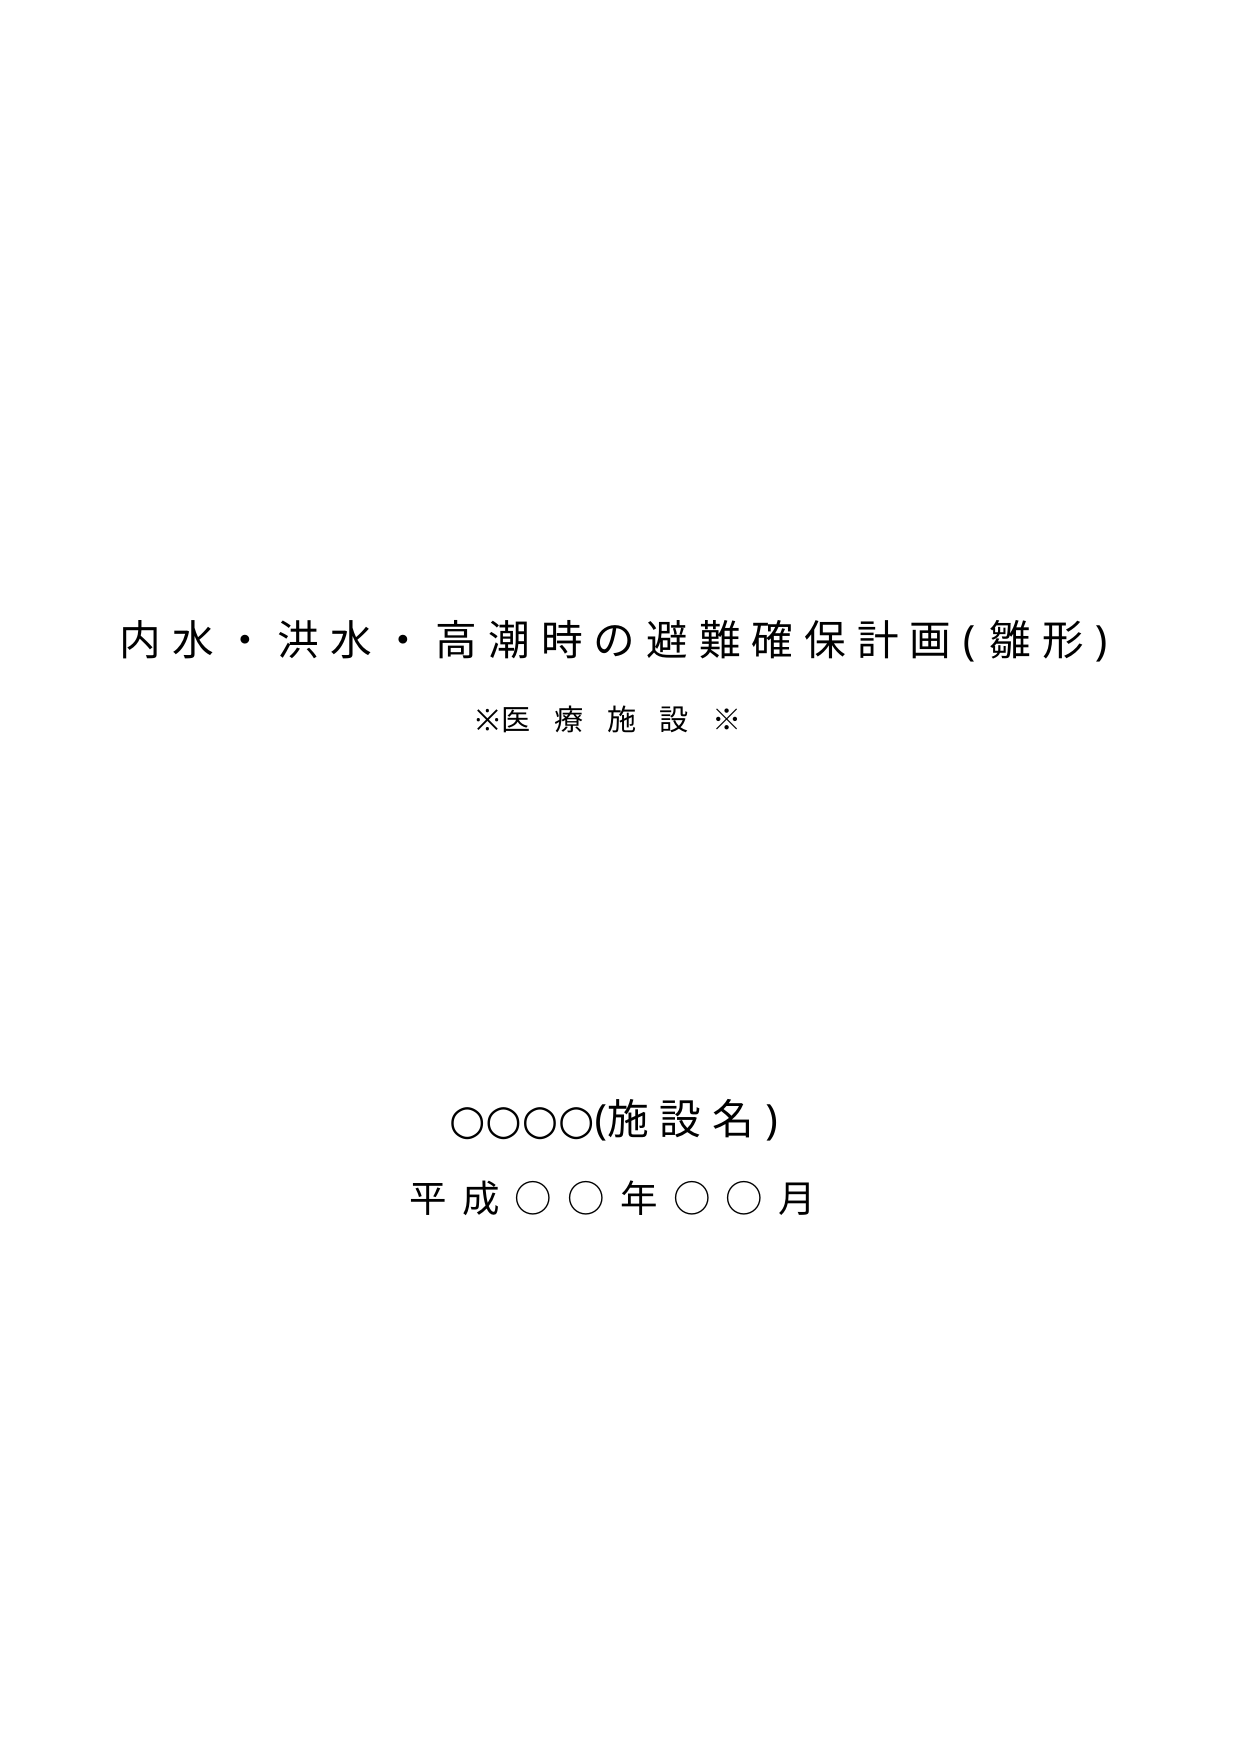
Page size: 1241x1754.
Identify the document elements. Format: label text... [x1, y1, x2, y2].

text 内水・洪水・高潮時の避難確保計画(雛形) [119, 598, 1121, 677]
text ※医療施設※ [119, 677, 1121, 757]
text 平成○○年○○月 [119, 1156, 1121, 1236]
text ○○○○(施設名) [119, 1076, 1121, 1156]
